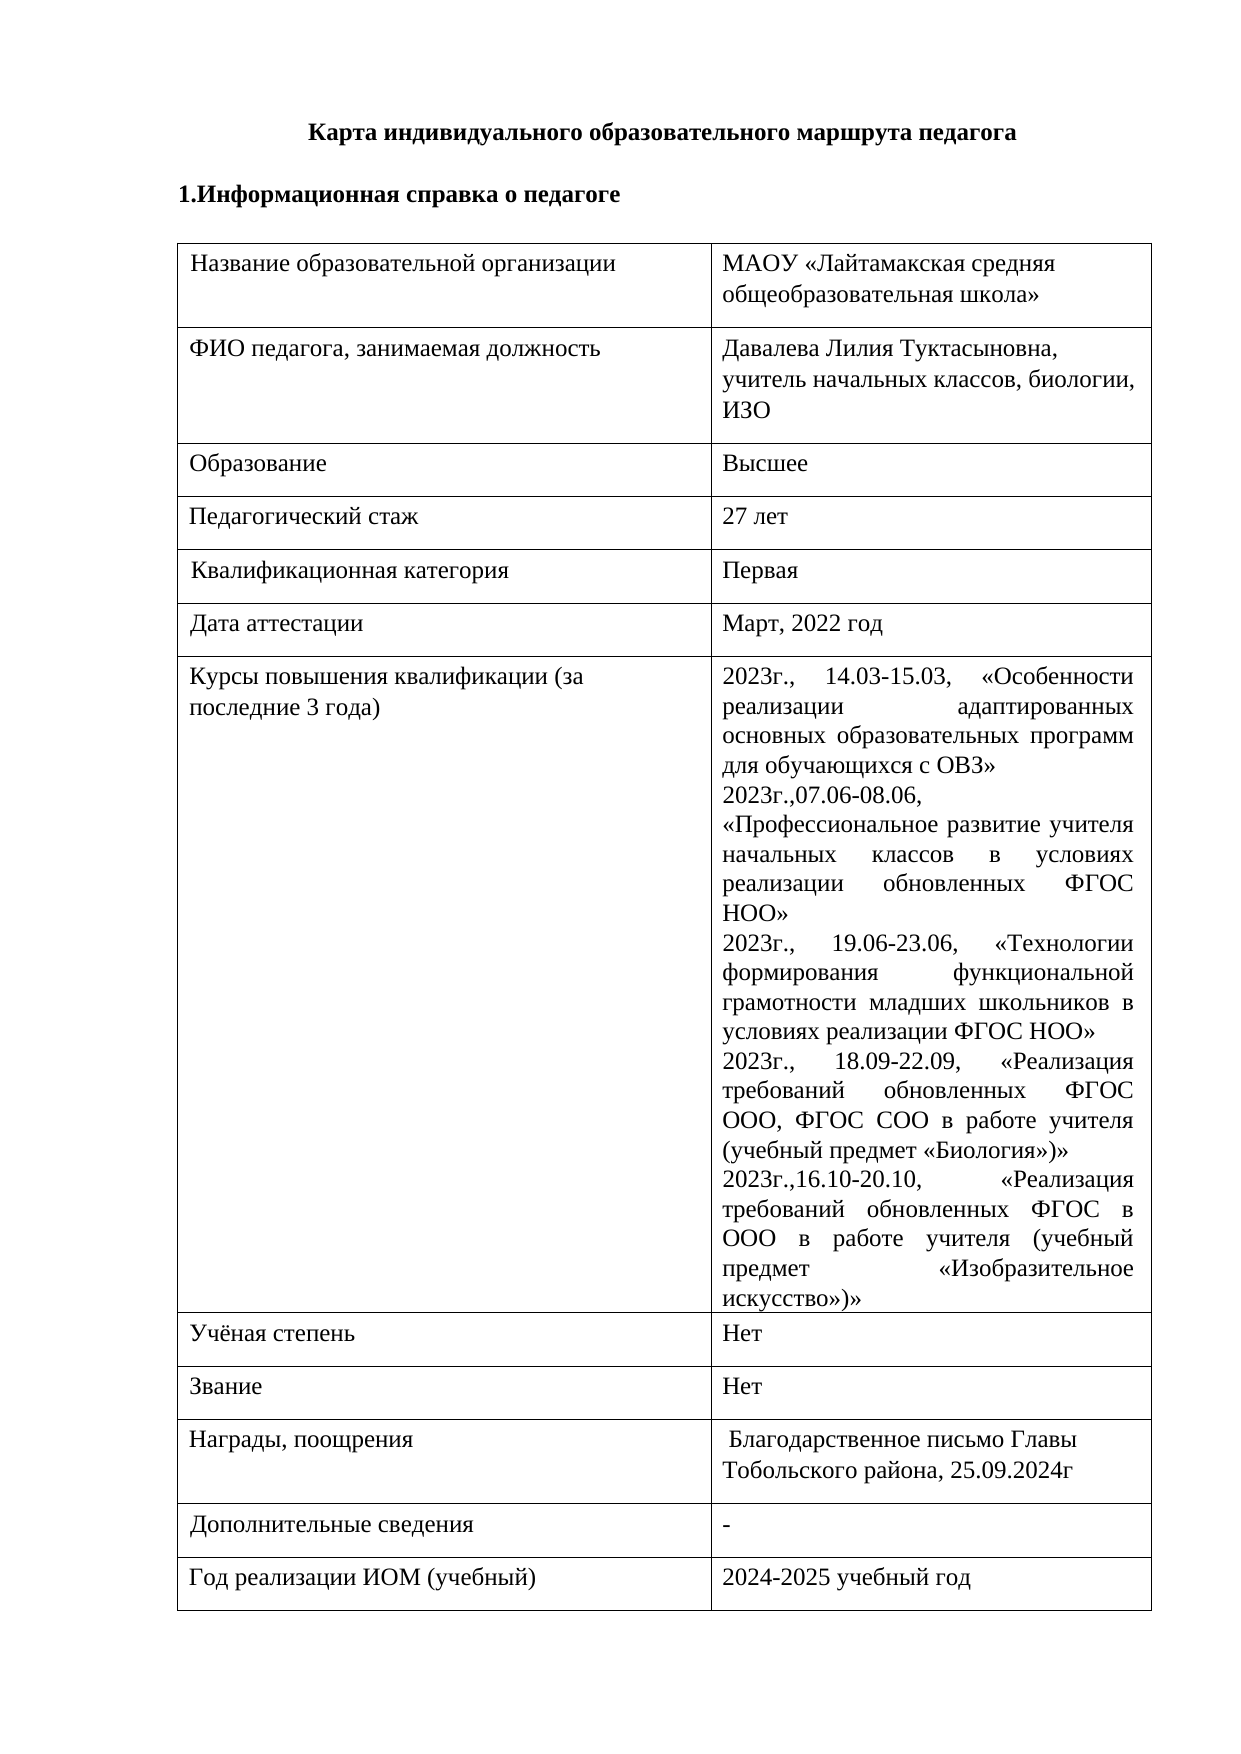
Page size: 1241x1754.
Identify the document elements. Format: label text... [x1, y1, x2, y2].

table_cell Благодарственное письмо Главы Тобольского района, 25.09.2024г [712, 1420, 1151, 1503]
table_cell Первая [712, 550, 1151, 602]
table_cell - [712, 1504, 1151, 1557]
text Карта индивидуального образовательного маршрута педагога [174, 117, 1150, 146]
table_cell Дата аттестации [178, 604, 711, 656]
table_cell 27 лет [712, 497, 1151, 549]
table_cell Учёная степень [178, 1313, 711, 1366]
table_cell Квалификационная категория [178, 550, 711, 602]
table_cell Образование [178, 444, 711, 496]
table_cell Март, 2022 год [712, 604, 1151, 656]
table_cell ФИО педагога, занимаемая должность [178, 328, 711, 442]
table_cell Высшее [712, 444, 1151, 496]
table_cell Дополнительные сведения [178, 1504, 711, 1557]
text 1.Информационная справка о педагоге [178, 179, 1151, 208]
table_cell Нет [712, 1367, 1151, 1419]
table_header Название образовательной организации [178, 244, 711, 327]
table_cell 2024-2025 учебный год [712, 1558, 1151, 1610]
table_cell Давалева Лилия Туктасыновна, учитель начальных классов, биологии, ИЗО [712, 328, 1151, 442]
table_cell Педагогический стаж [178, 497, 711, 549]
table_cell Курсы повышения квалификации (за последние 3 года) [178, 657, 711, 1312]
table_cell Нет [712, 1313, 1151, 1366]
table_cell 2023г., 14.03-15.03, «Особенности реализации адаптированных основных образовательных программ для обучающихся с ОВЗ» 2023г.,07.06-08.06, «Профессиональное развитие учителя начальных классов в условиях реализации обновленных ФГОС НОО» 2023г., 19.06-23.06, «Технологии формирования функциональной грамотности младших школьников в условиях реализации ФГОС НОО» 2023г., 18.09-22.09, «Реализация требований обновленных ФГОС ООО, ФГОС СОО в работе учителя (учебный предмет «Биология»)» 2023г.,16.10-20.10, «Реализация требований обновленных ФГОС в ООО в работе учителя (учебный предмет «Изобразительное искусство»)» [712, 657, 1151, 1312]
table_header МАОУ «Лайтамакская средняя общеобразовательная школа» [712, 244, 1151, 327]
table_cell Звание [178, 1367, 711, 1419]
table_cell Награды, поощрения [178, 1420, 711, 1503]
table_cell Год реализации ИОМ (учебный) [178, 1558, 711, 1610]
